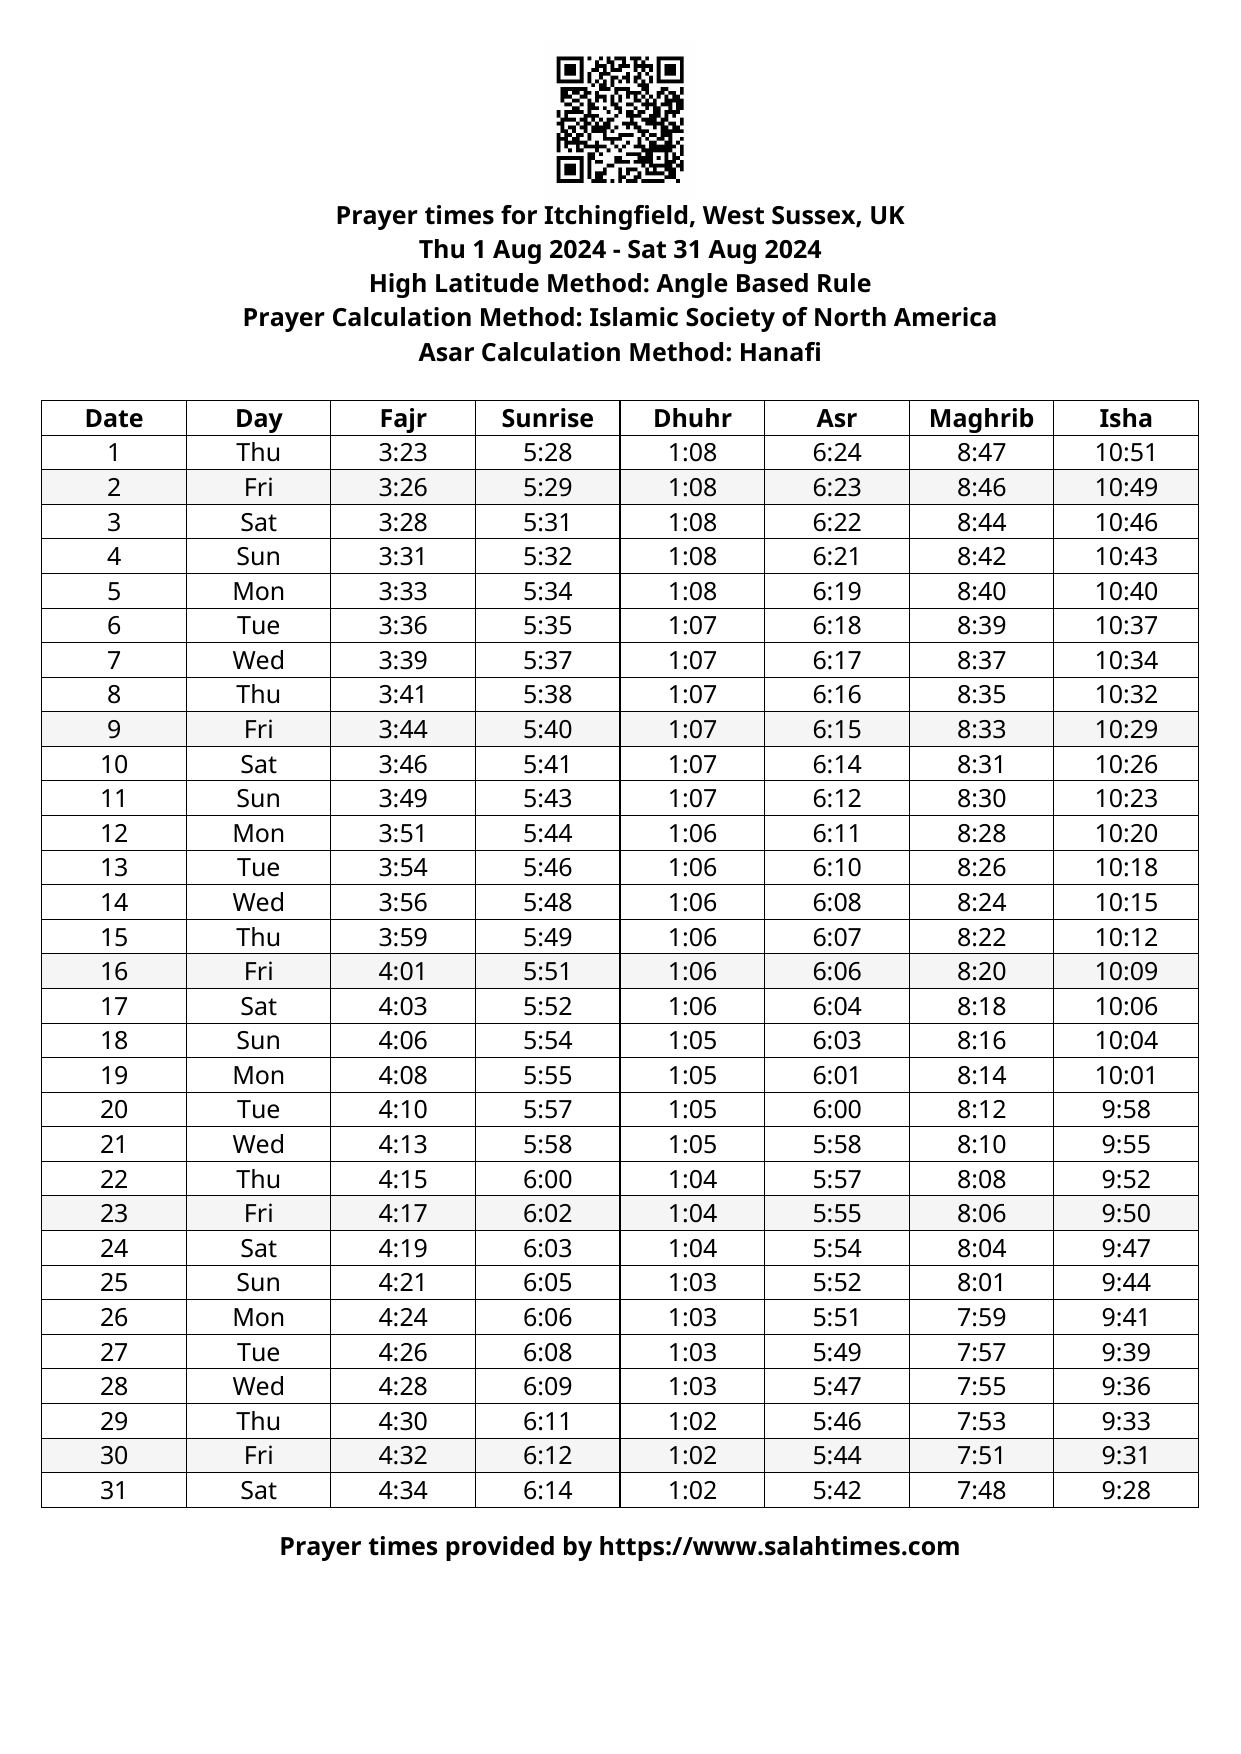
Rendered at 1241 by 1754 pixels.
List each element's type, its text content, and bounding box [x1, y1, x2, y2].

table_cell 8:08 [910, 1162, 1053, 1195]
table_cell 5:54 [765, 1231, 909, 1264]
table_cell 9:58 [1054, 1093, 1198, 1126]
table_cell 10:01 [1054, 1058, 1198, 1092]
table_cell 25 [42, 1266, 186, 1299]
table_cell Thu [187, 678, 330, 711]
picture [542, 41, 699, 198]
table_cell 4:08 [331, 1058, 475, 1092]
table_cell Sat [187, 989, 330, 1022]
table_cell 18 [42, 1024, 186, 1057]
table_cell 3:41 [331, 678, 475, 711]
table_cell 5:28 [476, 436, 619, 469]
table_cell 19 [42, 1058, 186, 1092]
table_cell 4:32 [331, 1439, 475, 1472]
table_cell 1:08 [621, 470, 764, 504]
table_cell 1:06 [621, 989, 764, 1022]
table_cell 9:36 [1054, 1369, 1198, 1403]
table_header Date [42, 401, 186, 434]
table_cell Sun [187, 1024, 330, 1057]
table_cell Thu [187, 920, 330, 953]
table_cell 23 [42, 1196, 186, 1230]
table_cell 5:55 [476, 1058, 619, 1092]
table_cell 26 [42, 1300, 186, 1334]
table_cell 3:46 [331, 747, 475, 780]
table_cell 4:06 [331, 1024, 475, 1057]
table_cell Mon [187, 574, 330, 607]
table_cell 14 [42, 885, 186, 919]
table_cell 9:31 [1054, 1439, 1198, 1472]
table_cell 8:26 [910, 851, 1053, 884]
table_cell 8:16 [910, 1024, 1053, 1057]
table_cell 8:18 [910, 989, 1053, 1022]
table_cell 8:04 [910, 1231, 1053, 1264]
table_cell 6:23 [765, 470, 909, 504]
table_cell 6:22 [765, 505, 909, 538]
text Prayer Calculation Method: Islamic Society of North America [42, 300, 1198, 334]
table_cell 3:31 [331, 539, 475, 573]
table_cell 6:19 [765, 574, 909, 607]
table_cell 4:34 [331, 1473, 475, 1507]
table_cell 10:04 [1054, 1024, 1198, 1057]
table_cell 8:14 [910, 1058, 1053, 1092]
table_cell 1:07 [621, 609, 764, 642]
table_cell 5:44 [476, 816, 619, 849]
table_cell 4:21 [331, 1266, 475, 1299]
table_cell 1:04 [621, 1196, 764, 1230]
text Asar Calculation Method: Hanafi [42, 334, 1198, 368]
table_cell 24 [42, 1231, 186, 1264]
table_cell 9:39 [1054, 1335, 1198, 1368]
table_cell 27 [42, 1335, 186, 1368]
table_header Day [187, 401, 330, 434]
table_cell Thu [187, 1404, 330, 1437]
table_cell 10:51 [1054, 436, 1198, 469]
table_cell Sat [187, 747, 330, 780]
table_cell 8:10 [910, 1127, 1053, 1161]
table_cell 5:54 [476, 1024, 619, 1057]
table_cell Sat [187, 505, 330, 538]
table_cell 8:22 [910, 920, 1053, 953]
table_cell 9:41 [1054, 1300, 1198, 1334]
table_cell 6:01 [765, 1058, 909, 1092]
table_cell 15 [42, 920, 186, 953]
table_cell 1:05 [621, 1024, 764, 1057]
table_cell 1:07 [621, 747, 764, 780]
table_cell 3:33 [331, 574, 475, 607]
table_cell 10:12 [1054, 920, 1198, 953]
table_cell 3:54 [331, 851, 475, 884]
table_cell 20 [42, 1093, 186, 1126]
table_cell Fri [187, 470, 330, 504]
table_cell 5:47 [765, 1369, 909, 1403]
table_cell 4:24 [331, 1300, 475, 1334]
table_cell 5:57 [476, 1093, 619, 1126]
table_cell 9:44 [1054, 1266, 1198, 1299]
table_cell 6:07 [765, 920, 909, 953]
table_cell 16 [42, 954, 186, 988]
table_cell 2 [42, 470, 186, 504]
table_cell 29 [42, 1404, 186, 1437]
table_cell 6 [42, 609, 186, 642]
table_cell 5:51 [765, 1300, 909, 1334]
table_cell 4:10 [331, 1093, 475, 1126]
table_cell 8:42 [910, 539, 1053, 573]
table_cell 31 [42, 1473, 186, 1507]
table_cell 5:52 [765, 1266, 909, 1299]
table_cell Fri [187, 1439, 330, 1472]
table_cell 7:55 [910, 1369, 1053, 1403]
table_cell 10:43 [1054, 539, 1198, 573]
table_cell 6:08 [765, 885, 909, 919]
table_cell 8:20 [910, 954, 1053, 988]
table_cell 30 [42, 1439, 186, 1472]
table_cell 8:30 [910, 781, 1053, 815]
table_cell 6:18 [765, 609, 909, 642]
table_cell 11 [42, 781, 186, 815]
table_cell 8:35 [910, 678, 1053, 711]
table_cell 5:57 [765, 1162, 909, 1195]
table_cell 6:17 [765, 643, 909, 677]
table_cell 8:28 [910, 816, 1053, 849]
table_cell 7:51 [910, 1439, 1053, 1472]
table_cell 3:28 [331, 505, 475, 538]
table_cell 5:58 [765, 1127, 909, 1161]
table_cell 1 [42, 436, 186, 469]
table_header Dhuhr [621, 401, 764, 434]
table_cell 8:47 [910, 436, 1053, 469]
table_cell 5:49 [765, 1335, 909, 1368]
table_cell 4:15 [331, 1162, 475, 1195]
table_cell 3 [42, 505, 186, 538]
table_cell 10:06 [1054, 989, 1198, 1022]
table_cell 1:02 [621, 1439, 764, 1472]
table_cell Mon [187, 816, 330, 849]
table_cell 4 [42, 539, 186, 573]
table_cell 6:04 [765, 989, 909, 1022]
table_cell 5:31 [476, 505, 619, 538]
table_cell 9:47 [1054, 1231, 1198, 1264]
table_cell 7:59 [910, 1300, 1053, 1334]
table_cell 5:41 [476, 747, 619, 780]
table_cell 1:05 [621, 1127, 764, 1161]
table_cell 5:58 [476, 1127, 619, 1161]
table_cell 4:28 [331, 1369, 475, 1403]
table_cell 5:38 [476, 678, 619, 711]
table_cell 12 [42, 816, 186, 849]
table_cell 6:12 [476, 1439, 619, 1472]
table_cell Wed [187, 1369, 330, 1403]
table_cell 5:55 [765, 1196, 909, 1230]
table_cell Tue [187, 1335, 330, 1368]
table_cell 3:36 [331, 609, 475, 642]
table_cell 17 [42, 989, 186, 1022]
table_cell 6:21 [765, 539, 909, 573]
table_cell Fri [187, 954, 330, 988]
table_cell 1:07 [621, 678, 764, 711]
table_cell 28 [42, 1369, 186, 1403]
table_cell 1:04 [621, 1231, 764, 1264]
table_cell Tue [187, 1093, 330, 1126]
table_cell 6:06 [476, 1300, 619, 1334]
table_cell 3:49 [331, 781, 475, 815]
table_cell 4:19 [331, 1231, 475, 1264]
table_cell 1:06 [621, 851, 764, 884]
table_cell Sun [187, 1266, 330, 1299]
table_cell 5:29 [476, 470, 619, 504]
table_cell 5:48 [476, 885, 619, 919]
table_header Sunrise [476, 401, 619, 434]
table_cell 3:51 [331, 816, 475, 849]
table_cell Mon [187, 1300, 330, 1334]
table_cell 8:39 [910, 609, 1053, 642]
table_cell 1:02 [621, 1473, 764, 1507]
table_cell 6:05 [476, 1266, 619, 1299]
table_cell 8:37 [910, 643, 1053, 677]
table_cell 6:10 [765, 851, 909, 884]
table_cell 5:46 [765, 1404, 909, 1437]
table_cell 1:03 [621, 1369, 764, 1403]
table_cell 1:08 [621, 436, 764, 469]
table_cell Thu [187, 1162, 330, 1195]
table_cell 5:34 [476, 574, 619, 607]
table_cell Mon [187, 1058, 330, 1092]
table_cell Sun [187, 781, 330, 815]
table_cell 21 [42, 1127, 186, 1161]
table_cell 3:56 [331, 885, 475, 919]
table_cell 1:07 [621, 781, 764, 815]
table_cell 8:46 [910, 470, 1053, 504]
table_cell 5:42 [765, 1473, 909, 1507]
table_header Maghrib [910, 401, 1053, 434]
table_cell 9:33 [1054, 1404, 1198, 1437]
table_cell 10:09 [1054, 954, 1198, 988]
table_cell 5:52 [476, 989, 619, 1022]
table_cell 10:15 [1054, 885, 1198, 919]
table_cell 1:06 [621, 920, 764, 953]
table_cell 6:02 [476, 1196, 619, 1230]
table_cell Tue [187, 609, 330, 642]
table_cell 6:14 [476, 1473, 619, 1507]
table_cell 10 [42, 747, 186, 780]
table_cell 5 [42, 574, 186, 607]
table_cell 3:59 [331, 920, 475, 953]
table_cell 22 [42, 1162, 186, 1195]
table_cell 1:03 [621, 1266, 764, 1299]
table_cell Tue [187, 851, 330, 884]
table_cell Sun [187, 539, 330, 573]
table_cell 1:08 [621, 539, 764, 573]
table_cell Fri [187, 712, 330, 746]
table_cell 8:44 [910, 505, 1053, 538]
table_cell 10:18 [1054, 851, 1198, 884]
table_cell 6:14 [765, 747, 909, 780]
table_cell 5:40 [476, 712, 619, 746]
table_cell 6:11 [765, 816, 909, 849]
table_cell 1:03 [621, 1335, 764, 1368]
text Thu 1 Aug 2024 - Sat 31 Aug 2024 [42, 232, 1198, 266]
table_cell Wed [187, 1127, 330, 1161]
table_cell 10:29 [1054, 712, 1198, 746]
table_cell 4:03 [331, 989, 475, 1022]
table_cell 6:24 [765, 436, 909, 469]
table_cell 6:16 [765, 678, 909, 711]
table_cell 3:39 [331, 643, 475, 677]
table_cell Fri [187, 1196, 330, 1230]
table_cell 5:49 [476, 920, 619, 953]
table_cell 6:03 [765, 1024, 909, 1057]
table_cell 10:20 [1054, 816, 1198, 849]
table_cell 6:06 [765, 954, 909, 988]
table_header Asr [765, 401, 909, 434]
table_cell 8:12 [910, 1093, 1053, 1126]
table_cell Thu [187, 436, 330, 469]
table_cell 4:13 [331, 1127, 475, 1161]
table_cell 3:44 [331, 712, 475, 746]
table_cell 5:43 [476, 781, 619, 815]
table_header Isha [1054, 401, 1198, 434]
table_cell 5:44 [765, 1439, 909, 1472]
table_cell 9:28 [1054, 1473, 1198, 1507]
table_cell 1:06 [621, 816, 764, 849]
table_cell 4:17 [331, 1196, 475, 1230]
table_cell 6:00 [765, 1093, 909, 1126]
table_cell 1:08 [621, 574, 764, 607]
table_cell 6:12 [765, 781, 909, 815]
text Prayer times for Itchingfield, West Sussex, UK [42, 198, 1198, 232]
table_cell 9:50 [1054, 1196, 1198, 1230]
table_cell 1:07 [621, 643, 764, 677]
table_cell 3:26 [331, 470, 475, 504]
table_cell 4:30 [331, 1404, 475, 1437]
table_cell 10:40 [1054, 574, 1198, 607]
table_cell 1:02 [621, 1404, 764, 1437]
table_cell 8:33 [910, 712, 1053, 746]
table_cell 9:52 [1054, 1162, 1198, 1195]
table_cell 4:01 [331, 954, 475, 988]
table_cell 3:23 [331, 436, 475, 469]
table_cell 8:24 [910, 885, 1053, 919]
table_cell Sat [187, 1473, 330, 1507]
table_cell Wed [187, 643, 330, 677]
table_cell 10:26 [1054, 747, 1198, 780]
table_cell 13 [42, 851, 186, 884]
table_cell 6:15 [765, 712, 909, 746]
table_cell 7:57 [910, 1335, 1053, 1368]
table_cell 10:46 [1054, 505, 1198, 538]
table_cell 7 [42, 643, 186, 677]
table_cell 6:11 [476, 1404, 619, 1437]
table_cell 4:26 [331, 1335, 475, 1368]
table_cell 1:05 [621, 1058, 764, 1092]
table_cell 5:46 [476, 851, 619, 884]
table_cell 1:03 [621, 1300, 764, 1334]
table_cell 5:35 [476, 609, 619, 642]
table_cell 10:37 [1054, 609, 1198, 642]
table_cell 8:06 [910, 1196, 1053, 1230]
table_cell 9:55 [1054, 1127, 1198, 1161]
table_cell 10:23 [1054, 781, 1198, 815]
table_cell 8:01 [910, 1266, 1053, 1299]
table_cell 5:32 [476, 539, 619, 573]
table_cell 6:03 [476, 1231, 619, 1264]
text Prayer times provided by https://www.salahtimes.com [42, 1528, 1198, 1563]
table_cell 1:04 [621, 1162, 764, 1195]
table_cell 6:08 [476, 1335, 619, 1368]
table_cell 8:31 [910, 747, 1053, 780]
table_cell 1:08 [621, 505, 764, 538]
table_cell 8 [42, 678, 186, 711]
table_cell 10:49 [1054, 470, 1198, 504]
table_cell 1:06 [621, 954, 764, 988]
table_cell 7:48 [910, 1473, 1053, 1507]
table_cell 10:34 [1054, 643, 1198, 677]
table_cell Wed [187, 885, 330, 919]
table_cell 1:07 [621, 712, 764, 746]
table_cell Sat [187, 1231, 330, 1264]
text High Latitude Method: Angle Based Rule [42, 266, 1198, 300]
table_cell 10:32 [1054, 678, 1198, 711]
table_cell 6:00 [476, 1162, 619, 1195]
table_cell 5:37 [476, 643, 619, 677]
table_cell 5:51 [476, 954, 619, 988]
table_cell 9 [42, 712, 186, 746]
table_cell 6:09 [476, 1369, 619, 1403]
table_cell 8:40 [910, 574, 1053, 607]
table_header Fajr [331, 401, 475, 434]
table_cell 7:53 [910, 1404, 1053, 1437]
table_cell 1:06 [621, 885, 764, 919]
table_cell 1:05 [621, 1093, 764, 1126]
